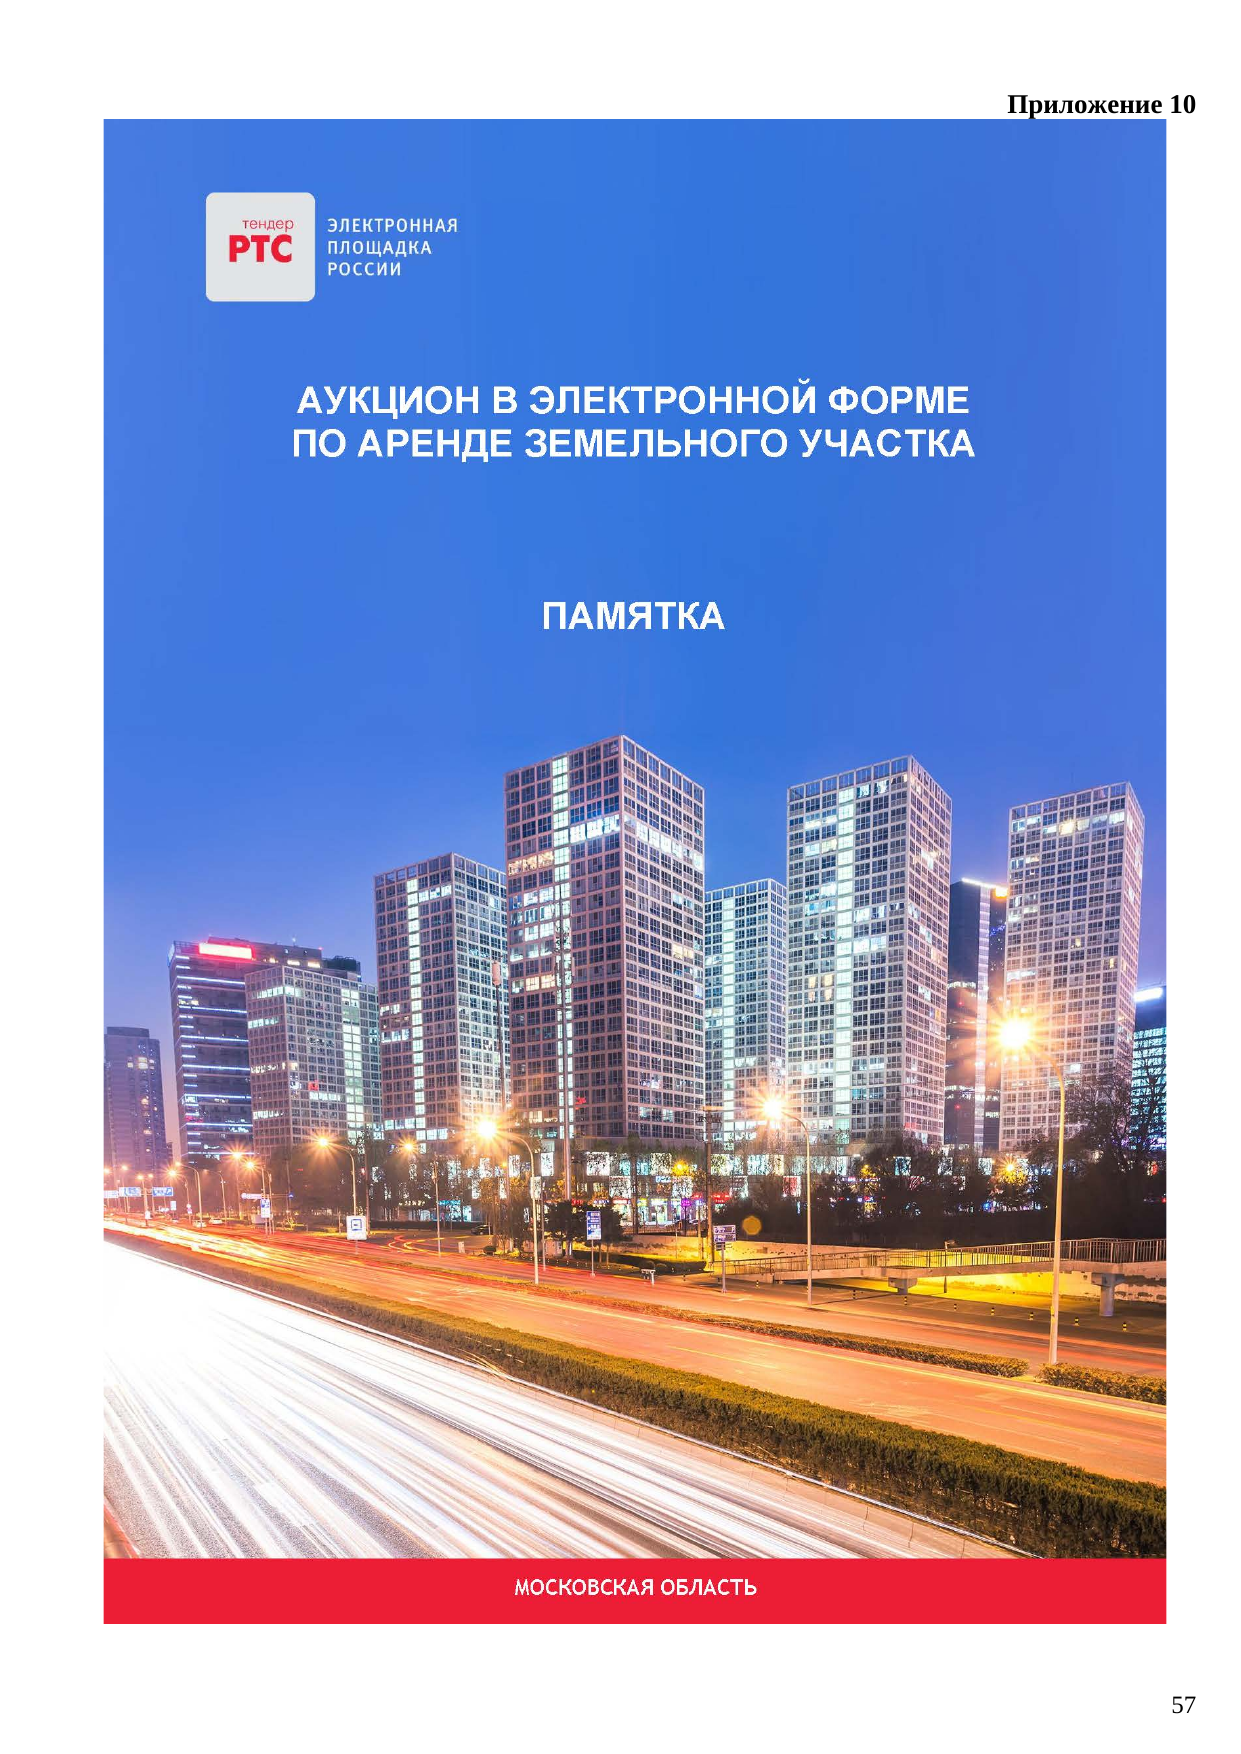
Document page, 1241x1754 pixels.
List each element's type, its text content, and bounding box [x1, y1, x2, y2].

subtitle Приложение 10 [74, 89, 1196, 120]
picture [103, 119, 1167, 1624]
